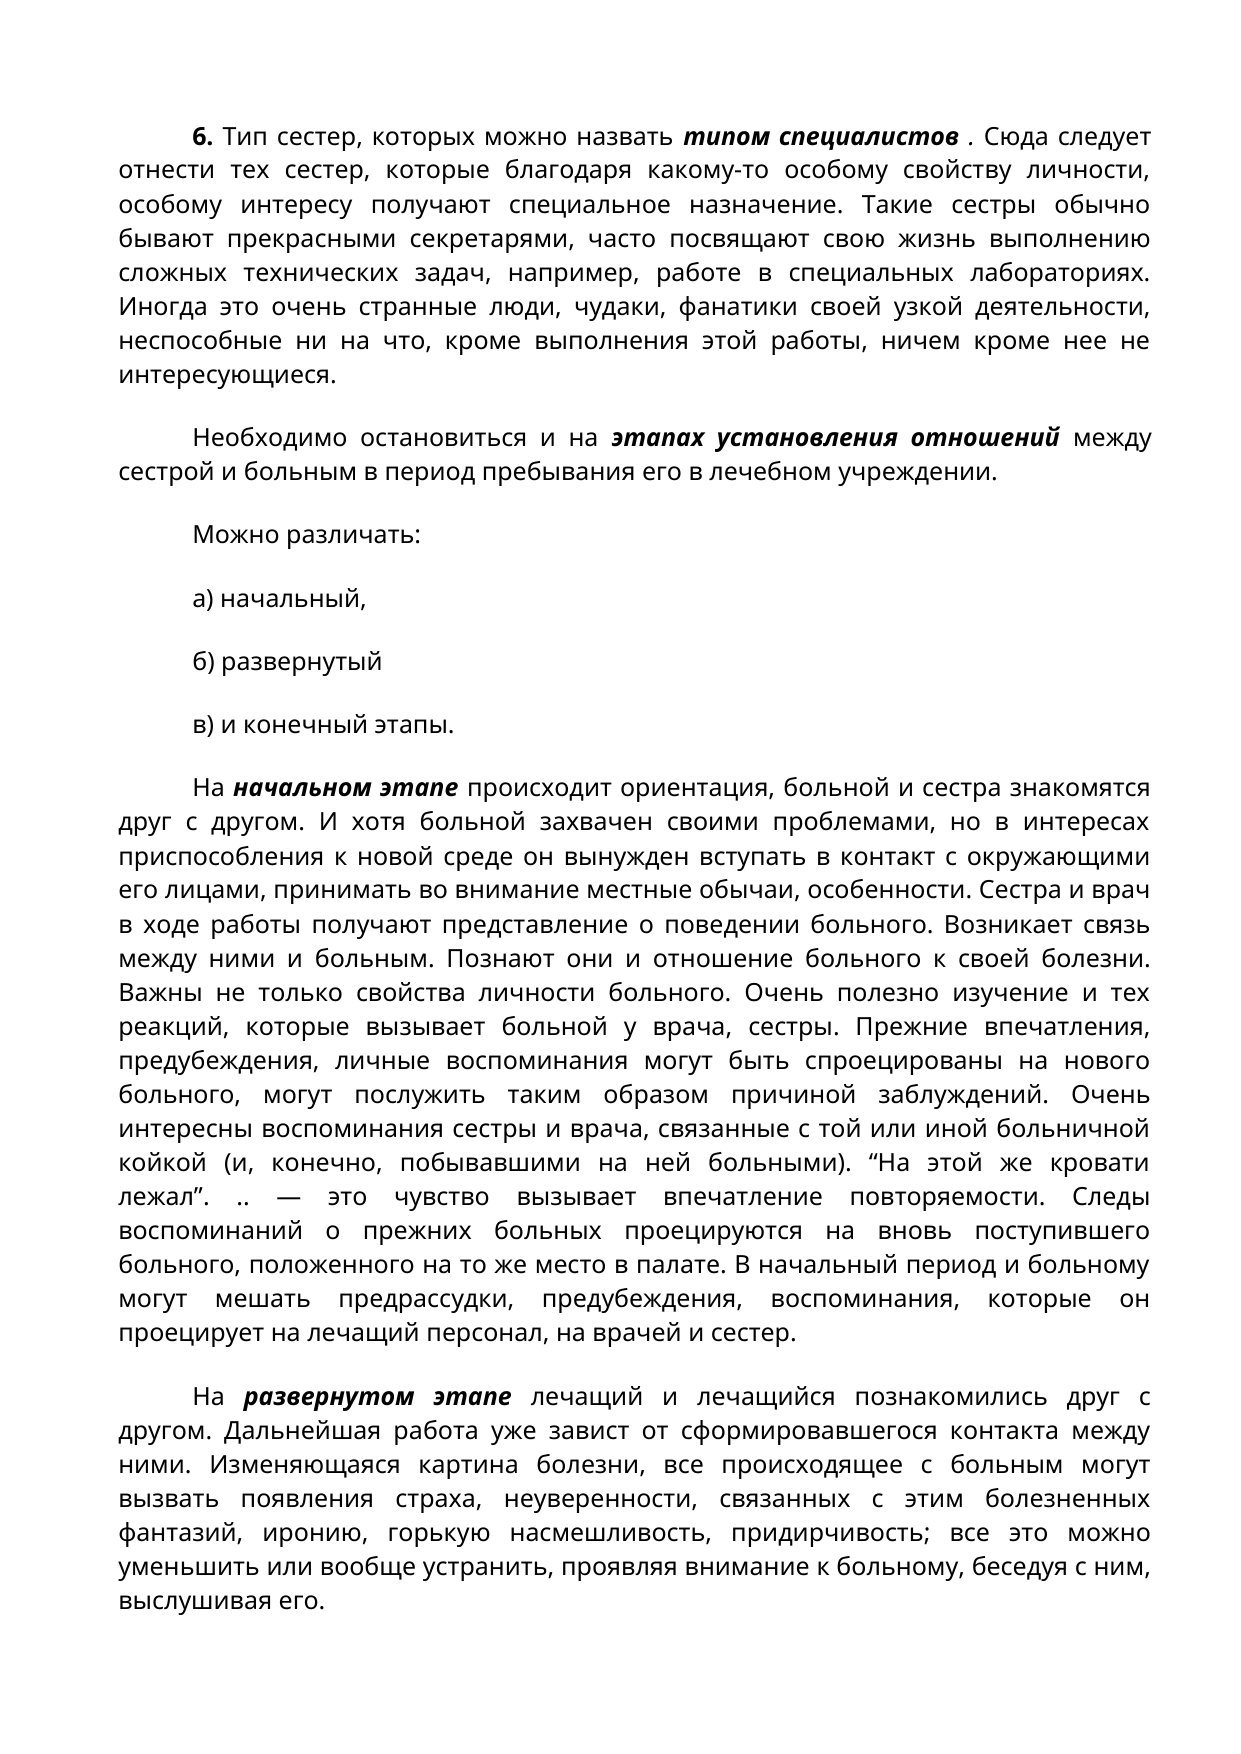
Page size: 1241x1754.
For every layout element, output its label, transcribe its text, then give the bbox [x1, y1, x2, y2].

text б) развернутый [118, 643, 1152, 678]
text а) начальный, [118, 580, 1152, 614]
text Необходимо остановиться и на этапах установления отношений между сестрой и больным в период пребывания его в лечебном учреждении. [118, 420, 1152, 488]
text Можно различать: [118, 517, 1152, 551]
text в) и конечный этапы. [118, 707, 1152, 741]
text На начальном этапе происходит ориентация, больной и сестра знакомятся друг с другом. И хотя больной захвачен своими проблемами, но в интересах приспособления к новой среде он вынужден вступать в контакт с окружающими его лицами, принимать во внимание местные обычаи, особенности. Сестра и врач в ходе работы получают представление о поведении больного. Возникает связь между ними и больным. Познают они и отношение больного к своей болезни. Важны не только свойства личности больного. Очень полезно изучение и тех реакций, которые вызывает больной у врача, сестры. Прежние впечатления, предубеждения, личные воспоминания могут быть спроецированы на нового больного, могут послужить таким образом причиной заблуждений. Очень интересны воспоминания сестры и врача, связанные с той или иной больничной койкой (и, конечно, побывавшими на ней больными). “На этой же кровати лежал”. .. — это чувство вызывает впечатление повторяемости. Следы воспоминаний о прежних больных проецируются на вновь поступившего больного, положенного на то же место в палате. В начальный период и больному могут мешать предрассудки, предубеждения, воспоминания, которые он проецирует на лечащий персонал, на врачей и сестер. [118, 770, 1152, 1349]
text 6. Тип сестер, которых можно назвать типом специалистов . Сюда следует отнести тех сестер, которые благодаря какому-то особому свойству личности, особому интересу получают специальное назначение. Такие сестры обычно бывают прекрасными секретарями, часто посвящают свою жизнь выполнению сложных технических задач, например, работе в специальных лабораториях. Иногда это очень странные люди, чудаки, фанатики своей узкой деятельности, неспособные ни на что, кроме выполнения этой работы, ничем кроме нее не интересующиеся. [118, 118, 1152, 391]
text На развернутом этапе лечащий и лечащийся познакомились друг с другом. Дальнейшая работа уже завист от сформировавшегося контакта между ними. Изменяющаяся картина болезни, все происходящее с больным могут вызвать появления страха, неуверенности, связанных с этим болезненных фантазий, иронию, горькую насмешливость, придирчивость; все это можно уменьшить или вообще устранить, проявляя внимание к больному, беседуя с ним, выслушивая его. [118, 1378, 1152, 1617]
